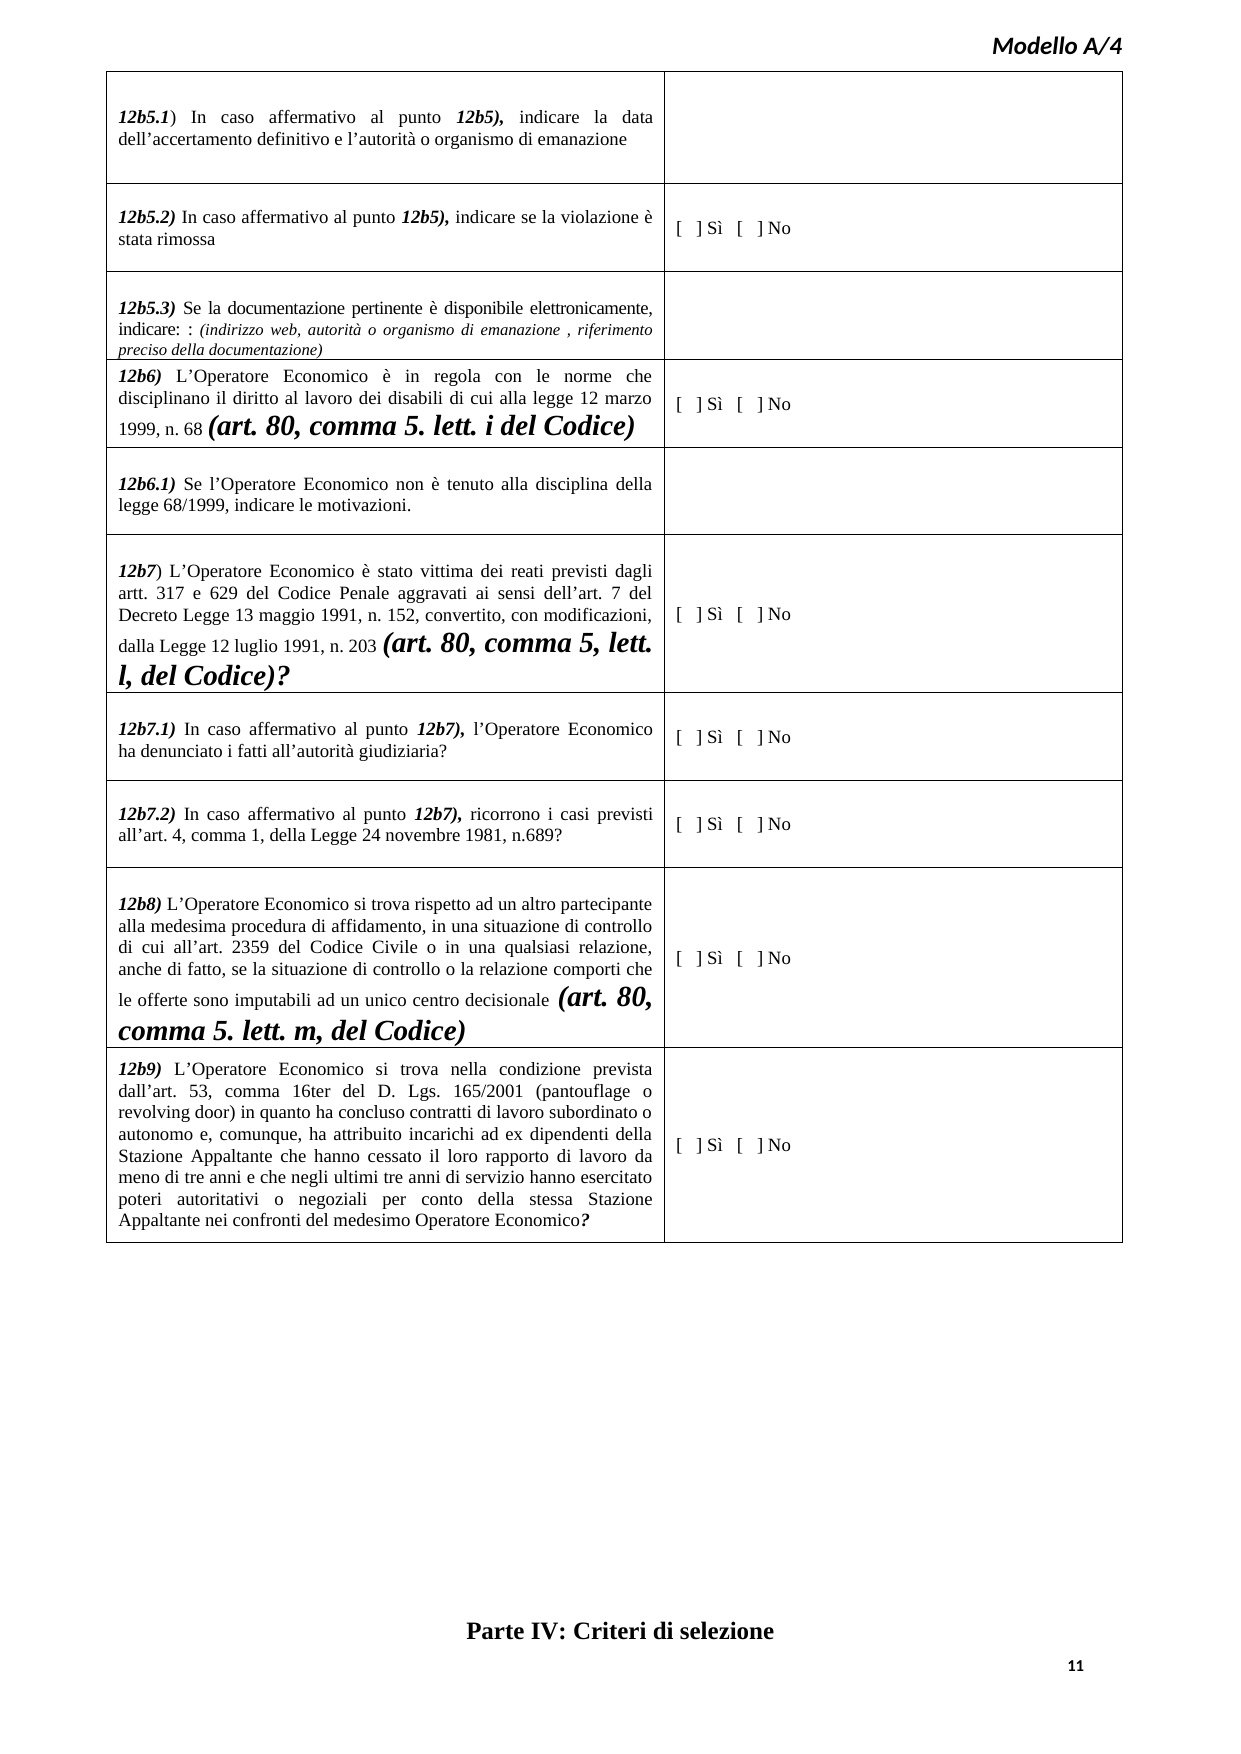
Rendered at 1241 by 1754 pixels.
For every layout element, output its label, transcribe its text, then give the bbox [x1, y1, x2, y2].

table_cell 12b8) L’Operatore Economico si trova rispetto ad un altro partecipante alla medesima procedura di affidamento, in una situazione di controllo di cui all’art. 2359 del Codice Civile o in una qualsiasi relazione, anche di fatto, se la situazione di controllo o la relazione comporti che le offerte sono imputabili ad un unico centro decisionale (art. 80, comma 5. lett. m, del Codice) [107, 868, 664, 1047]
table_cell 12b7.1) In caso affermativo al punto 12b7), l’Operatore Economico ha denunciato i fatti all’autorità giudiziaria? [107, 693, 664, 780]
table_cell 12b7.2) In caso affermativo al punto 12b7), ricorrono i casi previsti all’art. 4, comma 1, della Legge 24 novembre 1981, n.689? [107, 781, 664, 867]
table_cell [665, 72, 1122, 183]
table_cell 12b5.2) In caso affermativo al punto 12b5), indicare se la violazione è stata rimossa [107, 184, 664, 271]
text Parte IV: Criteri di selezione [118, 1616, 1122, 1645]
table_cell [ ] Sì [ ] No [665, 360, 1122, 447]
table_cell 12b5.3) Se la documentazione pertinente è disponibile elettronicamente, indicare: : (indirizzo web, autorità o organismo di emanazione , riferimento preciso della documentazione) [107, 272, 664, 359]
table_cell [665, 272, 1122, 359]
table_cell 12b9) L’Operatore Economico si trova nella condizione prevista dall’art. 53, comma 16ter del D. Lgs. 165/2001 (pantouflage o revolving door) in quanto ha concluso contratti di lavoro subordinato o autonomo e, comunque, ha attribuito incarichi ad ex dipendenti della Stazione Appaltante che hanno cessato il loro rapporto di lavoro da meno di tre anni e che negli ultimi tre anni di servizio hanno esercitato poteri autoritativi o negoziali per conto della stessa Stazione Appaltante nei confronti del medesimo Operatore Economico? [107, 1048, 664, 1242]
table_cell 12b6.1) Se l’Operatore Economico non è tenuto alla disciplina della legge 68/1999, indicare le motivazioni. [107, 448, 664, 534]
table_cell 12b7) L’Operatore Economico è stato vittima dei reati previsti dagli artt. 317 e 629 del Codice Penale aggravati ai sensi dell’art. 7 del Decreto Legge 13 maggio 1991, n. 152, convertito, con modificazioni, dalla Legge 12 luglio 1991, n. 203 (art. 80, comma 5, lett. l, del Codice)? [107, 535, 664, 692]
table_cell 12b6) L’Operatore Economico è in regola con le norme che disciplinano il diritto al lavoro dei disabili di cui alla legge 12 marzo 1999, n. 68 (art. 80, comma 5. lett. i del Codice) [107, 360, 664, 447]
table_cell [ ] Sì [ ] No [665, 693, 1122, 780]
table_cell [ ] Sì [ ] No [665, 535, 1122, 692]
table_cell 12b5.1) In caso affermativo al punto 12b5), indicare la data dell’accertamento definitivo e l’autorità o organismo di emanazione [107, 72, 664, 183]
table_cell [ ] Sì [ ] No [665, 868, 1122, 1047]
table_cell [ ] Sì [ ] No [665, 1048, 1122, 1242]
table_cell [ ] Sì [ ] No [665, 184, 1122, 271]
table_cell [665, 448, 1122, 534]
table_cell [ ] Sì [ ] No [665, 781, 1122, 867]
